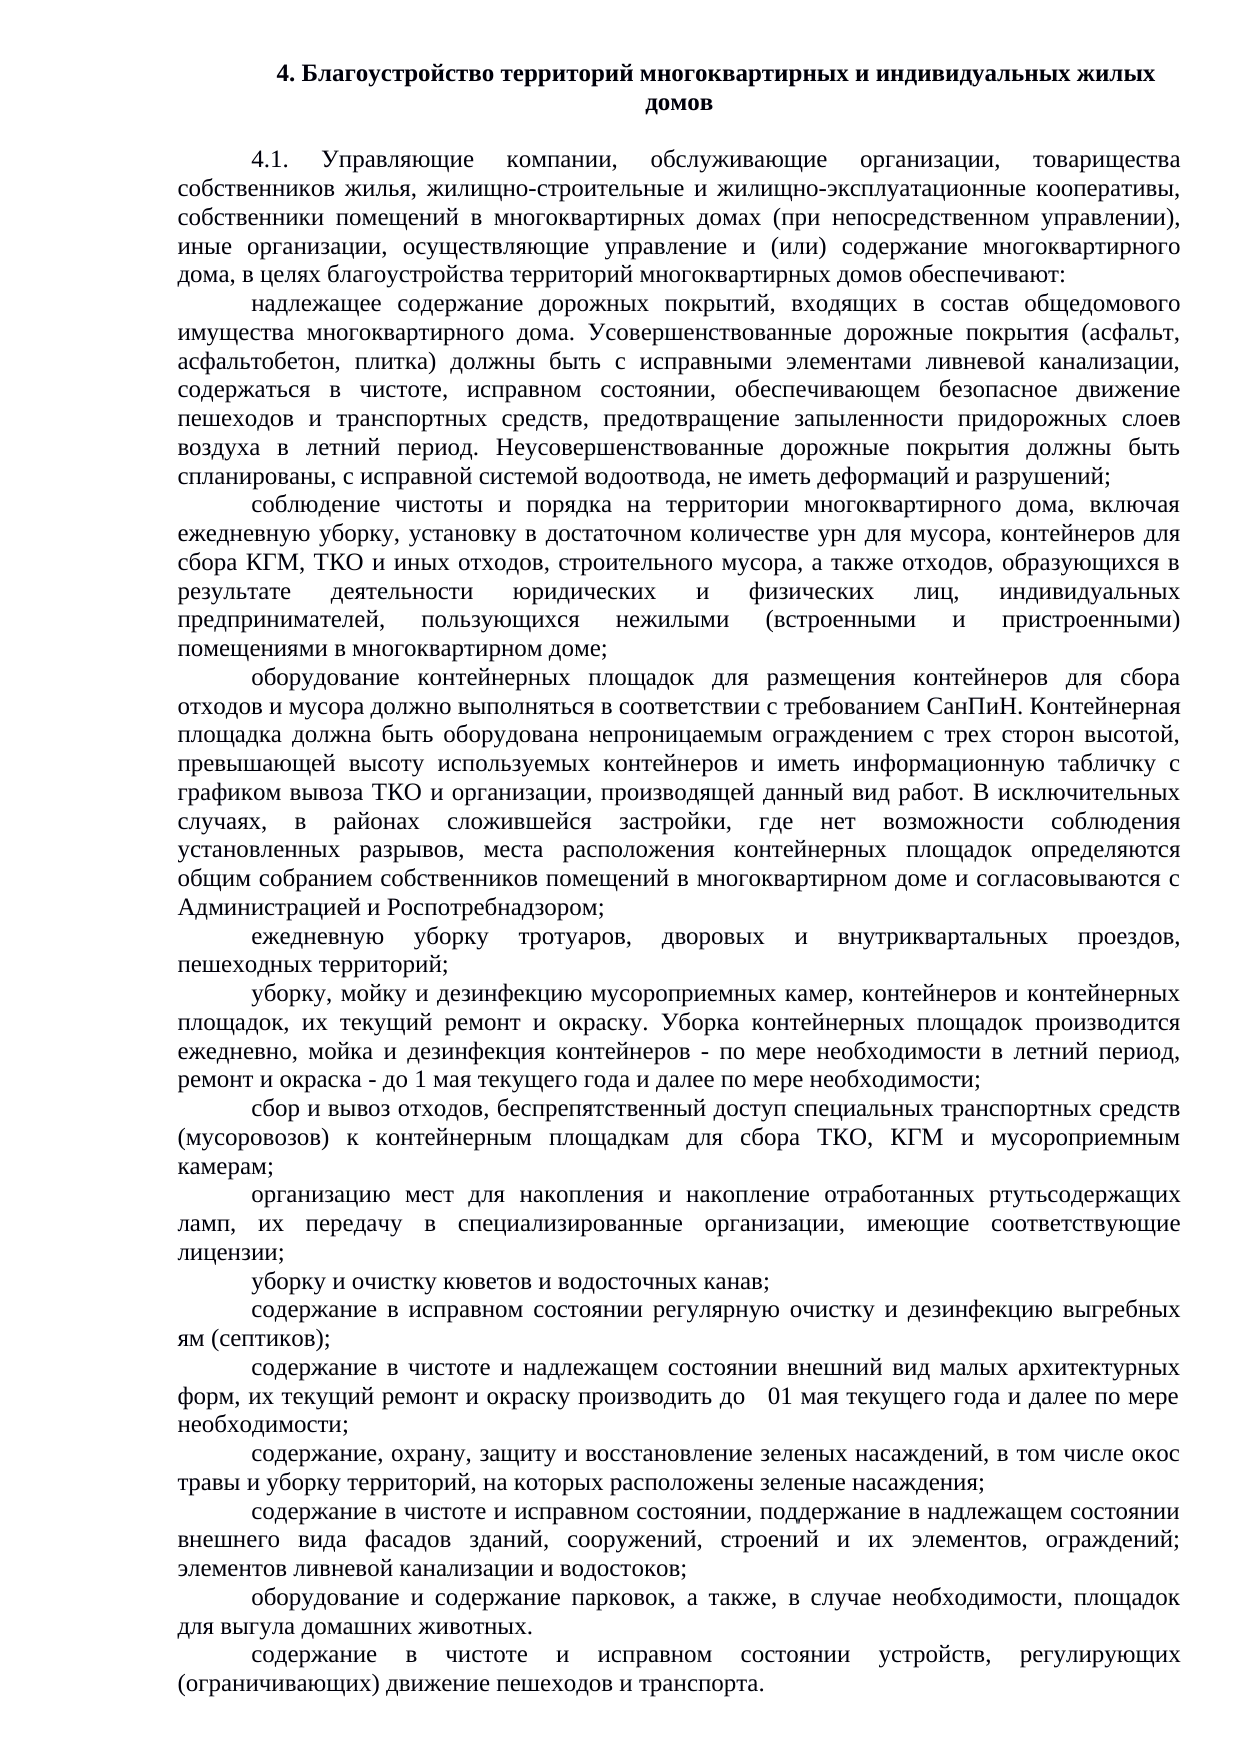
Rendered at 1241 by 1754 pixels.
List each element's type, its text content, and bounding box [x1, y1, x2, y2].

text сбор и вывоз отходов, беспрепятственный доступ специальных транспортных средств (мусоровозов) к контейнерным площадкам для сбора ТКО, КГМ и мусороприемным камерам; [177, 1093, 1181, 1179]
text 4. Благоустройство территорий многоквартирных и индивидуальных жилых домов [177, 58, 1181, 116]
text соблюдение чистоты и порядка на территории многоквартирного дома, включая ежедневную уборку, установку в достаточном количестве урн для мусора, контейнеров для сбора КГМ, ТКО и иных отходов, строительного мусора, а также отходов, образующихся в результате деятельности юридических и физических лиц, индивидуальных предпринимателей, пользующихся нежилыми (встроенными и пристроенными) помещениями в многоквартирном доме; [177, 489, 1181, 662]
text содержание в чистоте и исправном состоянии, поддержание в надлежащем состоянии внешнего вида фасадов зданий, сооружений, строений и их элементов, ограждений; элементов ливневой канализации и водостоков; [177, 1496, 1181, 1582]
text уборку, мойку и дезинфекцию мусороприемных камер, контейнеров и контейнерных площадок, их текущий ремонт и окраску. Уборка контейнерных площадок производится ежедневно, мойка и дезинфекция контейнеров - по мере необходимости в летний период, ремонт и окраска - до 1 мая текущего года и далее по мере необходимости; [177, 978, 1181, 1093]
text надлежащее содержание дорожных покрытий, входящих в состав общедомового имущества многоквартирного дома. Усовершенствованные дорожные покрытия (асфальт, асфальтобетон, плитка) должны быть с исправными элементами ливневой канализации, содержаться в чистоте, исправном состоянии, обеспечивающем безопасное движение пешеходов и транспортных средств, предотвращение запыленности придорожных слоев воздуха в летний период. Неусовершенствованные дорожные покрытия должны быть спланированы, с исправной системой водоотвода, не иметь деформаций и разрушений; [177, 288, 1181, 489]
text оборудование контейнерных площадок для размещения контейнеров для сбора отходов и мусора должно выполняться в соответствии с требованием СанПиН. Контейнерная площадка должна быть оборудована непроницаемым ограждением с трех сторон высотой, превышающей высоту используемых контейнеров и иметь информационную табличку с графиком вывоза ТКО и организации, производящей данный вид работ. В исключительных случаях, в районах сложившейся застройки, где нет возможности соблюдения установленных разрывов, места расположения контейнерных площадок определяются общим собранием собственников помещений в многоквартирном доме и согласовываются с Администрацией и Роспотребнадзором; [177, 662, 1181, 921]
text оборудование и содержание парковок, а также, в случае необходимости, площадок для выгула домашних животных. [177, 1582, 1181, 1639]
text 4.1. Управляющие компании, обслуживающие организации, товарищества собственников жилья, жилищно-строительные и жилищно-эксплуатационные кооперативы, собственники помещений в многоквартирных домах (при непосредственном управлении), иные организации, осуществляющие управление и (или) содержание многоквартирного дома, в целях благоустройства территорий многоквартирных домов обеспечивают: [177, 144, 1181, 288]
text ежедневную уборку тротуаров, дворовых и внутриквартальных проездов, пешеходных территорий; [177, 921, 1181, 978]
text содержание в чистоте и надлежащем состоянии внешний вид малых архитектурных форм, их текущий ремонт и окраску производить до 01 мая текущего года и далее по мере необходимости; [177, 1352, 1181, 1438]
text содержание в чистоте и исправном состоянии устройств, регулирующих (ограничивающих) движение пешеходов и транспорта. [177, 1639, 1181, 1697]
text уборку и очистку кюветов и водосточных канав; [177, 1266, 1181, 1294]
text организацию мест для накопления и накопление отработанных ртутьсодержащих ламп, их передачу в специализированные организации, имеющие соответствующие лицензии; [177, 1179, 1181, 1266]
text содержание в исправном состоянии регулярную очистку и дезинфекцию выгребных ям (септиков); [177, 1294, 1181, 1352]
text содержание, охрану, защиту и восстановление зеленых насаждений, в том числе окос травы и уборку территорий, на которых расположены зеленые насаждения; [177, 1438, 1181, 1496]
